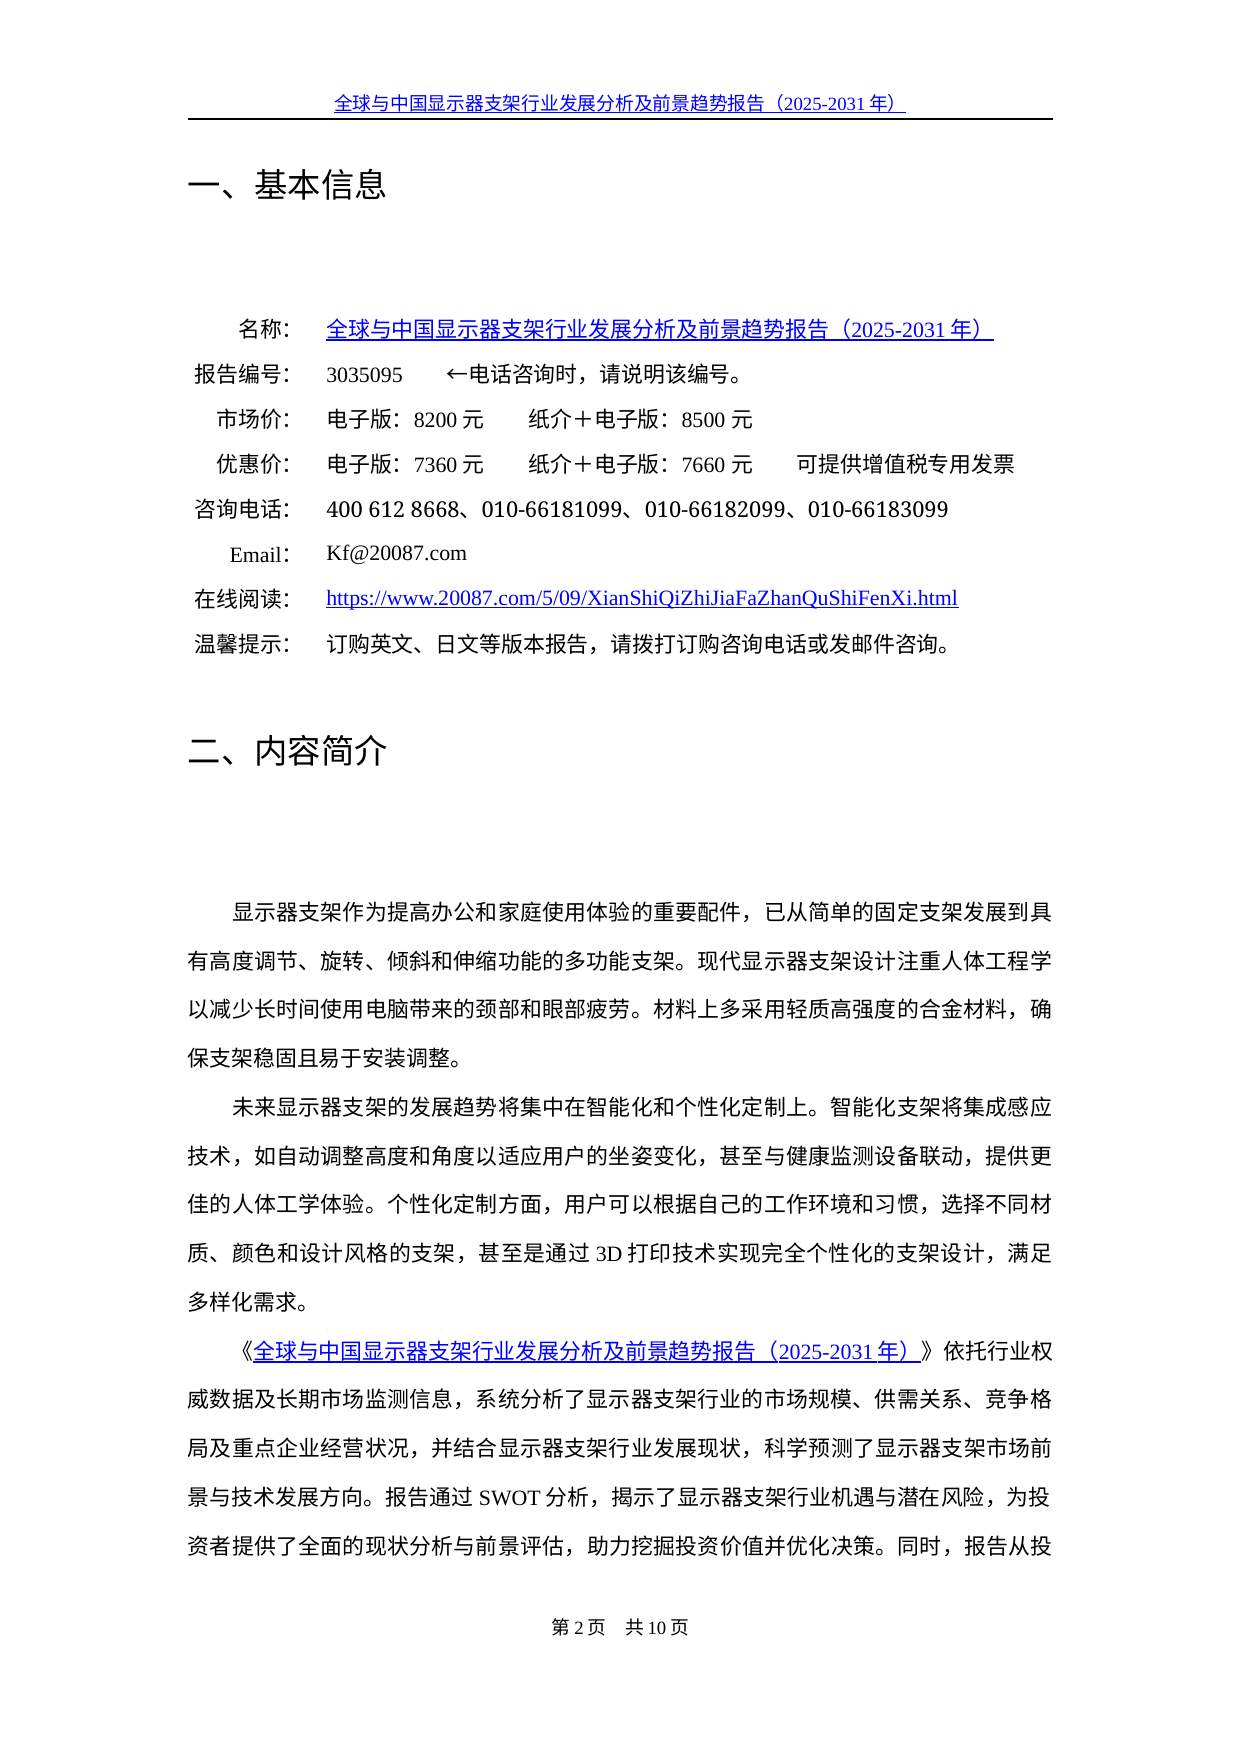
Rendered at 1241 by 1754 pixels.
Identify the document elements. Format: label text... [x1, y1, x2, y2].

table_cell 报告编号： [167, 357, 315, 402]
table_cell 400 612 8668、010-66181099、010-66182099、010-66183099 [315, 492, 1073, 537]
table_cell Email： [167, 537, 315, 582]
table_cell 电子版：8200 元 纸介＋电子版：8500 元 [315, 402, 1073, 447]
table_cell 咨询电话： [167, 492, 315, 537]
table_cell 温馨提示： [167, 627, 315, 672]
table_cell Kf@20087.com [315, 537, 1073, 582]
table_cell 订购英文、日文等版本报告，请拨打订购咨询电话或发邮件咨询。 [315, 627, 1073, 672]
table_header 名称： [167, 312, 315, 357]
title 二、内容简介 [187, 717, 1053, 782]
table_cell [315, 582, 1073, 627]
table_cell 电子版：7360 元 纸介＋电子版：7660 元 可提供增值税专用发票 [315, 447, 1073, 492]
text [187, 894, 1053, 1561]
table_cell 市场价： [167, 402, 315, 447]
table_cell 优惠价： [167, 447, 315, 492]
table_header 全球与中国显示器支架行业发展分析及前景趋势报告（2025-2031年） [315, 312, 1073, 357]
table_cell 在线阅读： [167, 582, 315, 627]
table_cell 3035095 ←电话咨询时，请说明该编号。 [315, 357, 1073, 402]
title 一、基本信息 [187, 150, 1053, 215]
